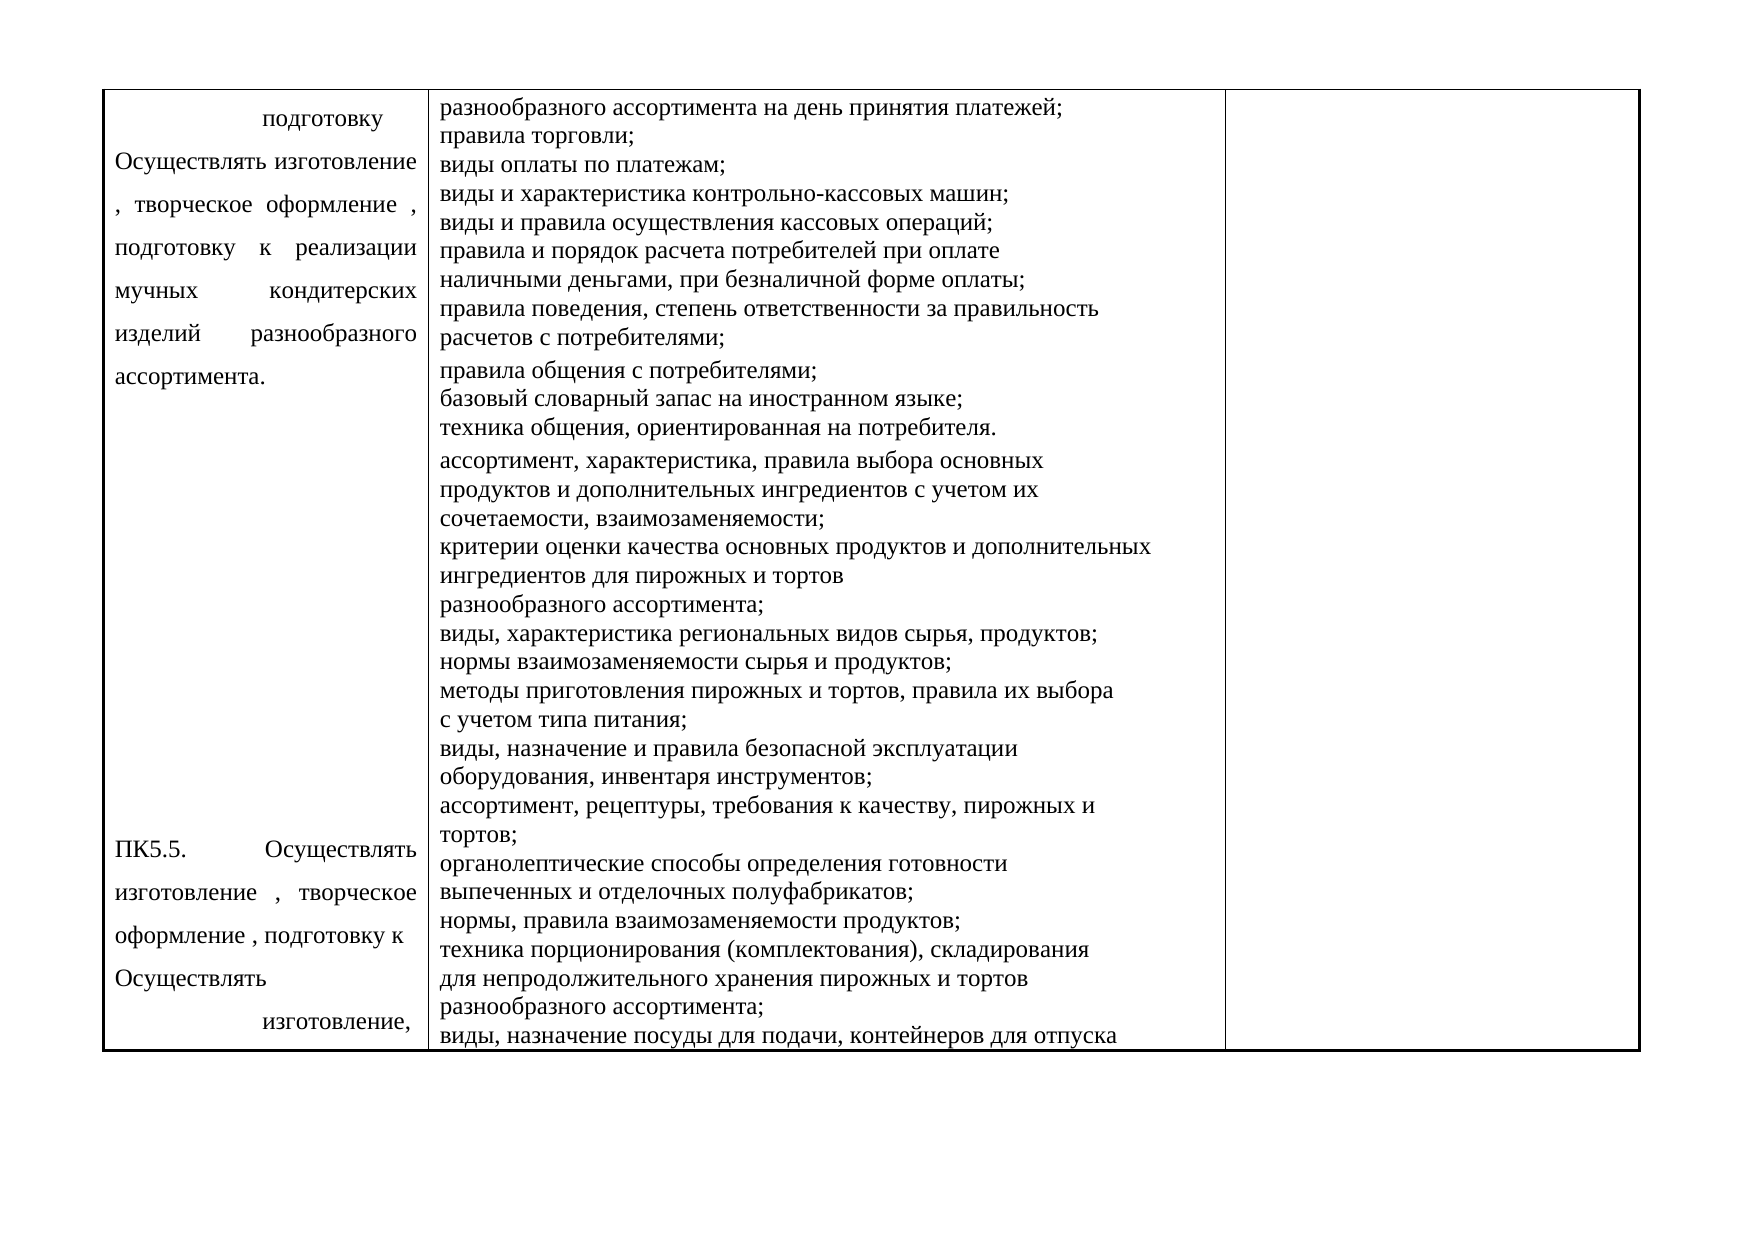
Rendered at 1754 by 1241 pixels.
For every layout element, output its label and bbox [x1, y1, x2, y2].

table_cell [105, 90, 428, 1049]
